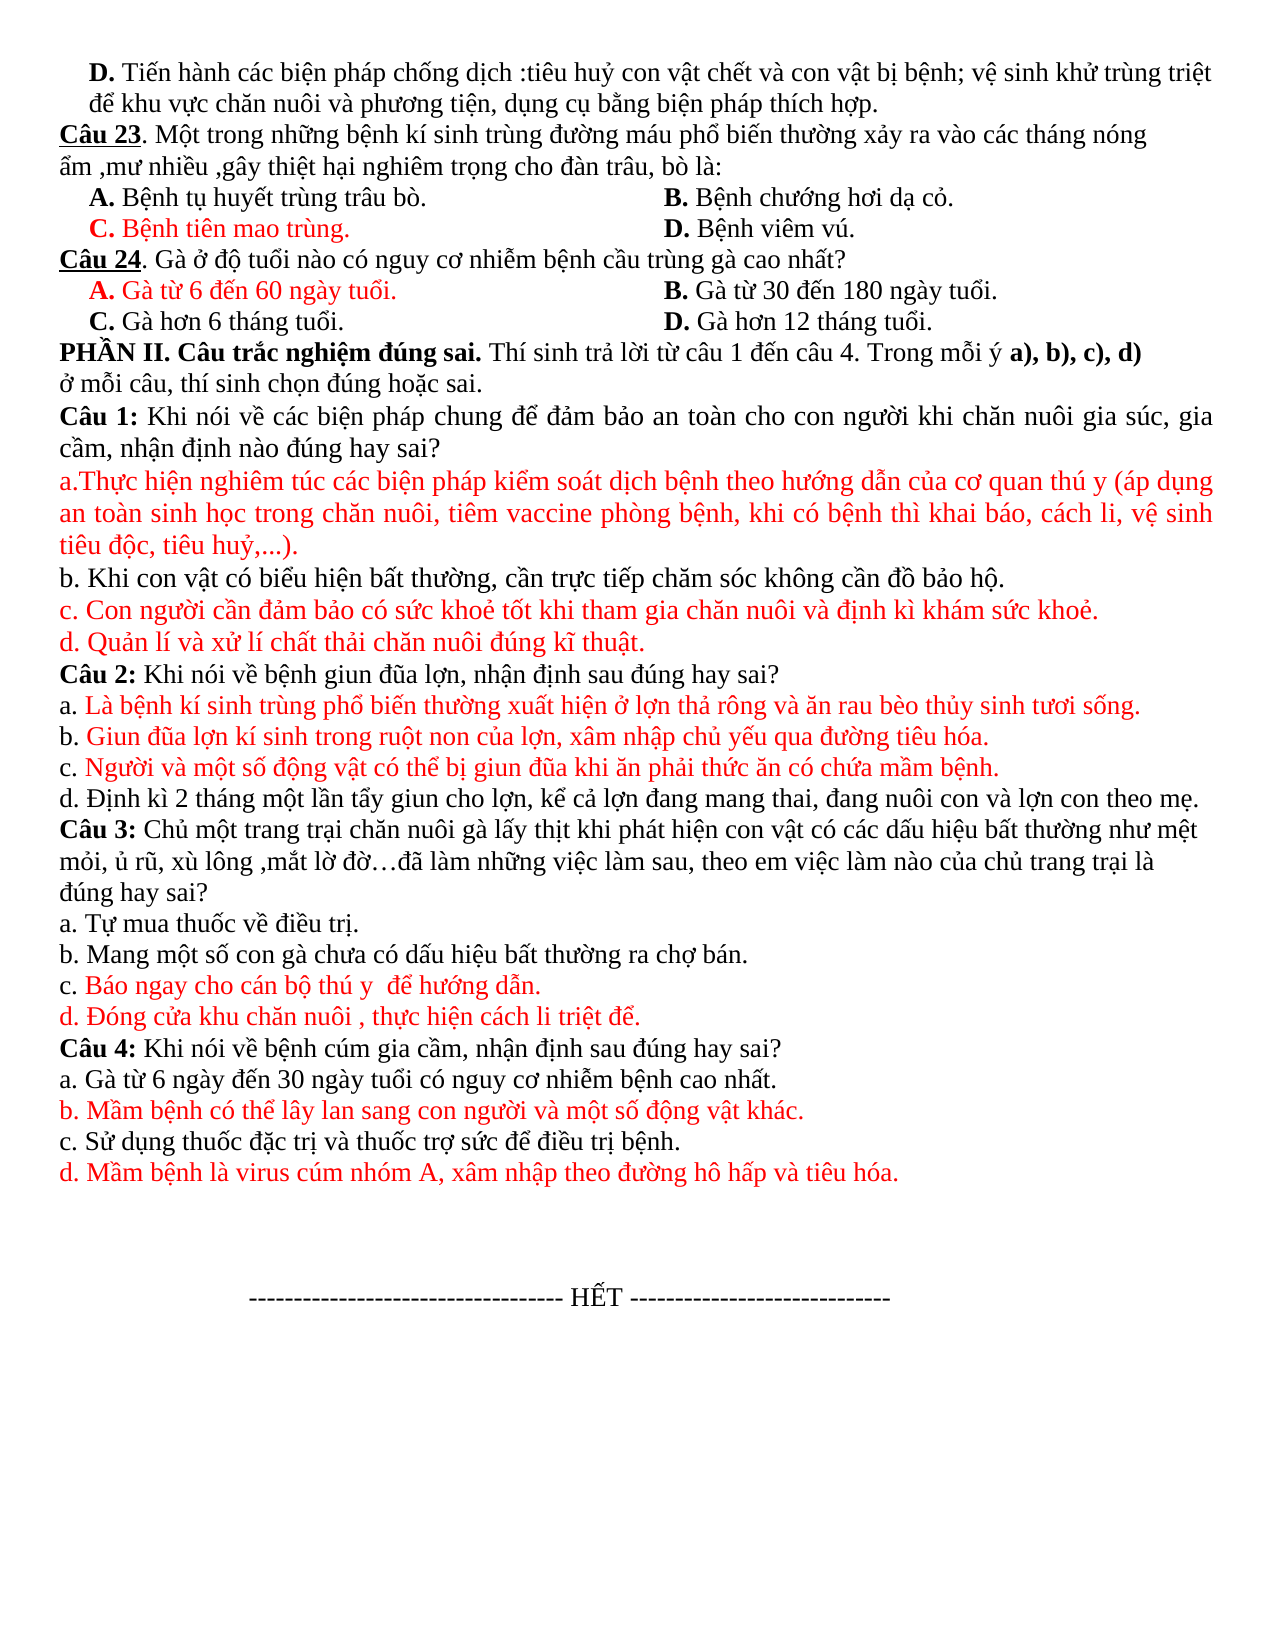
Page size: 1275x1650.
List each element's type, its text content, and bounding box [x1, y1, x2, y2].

text d. Mầm bệnh là virus cúm nhóm A, xâm nhập theo đường hô hấp và tiêu hóa. [59, 1156, 1216, 1187]
text Câu 24. Gà ở độ tuổi nào có nguy cơ nhiễm bệnh cầu trùng gà cao nhất? [59, 243, 1216, 274]
text a. Tự mua thuốc về điều trị. [59, 907, 1216, 938]
text Câu 3: Chủ một trang trại chăn nuôi gà lấy thịt khi phát hiện con vật có các dấu hiệu bất thường như mệt mỏi, ủ rũ, xù lông ,mắt lờ đờ…đã làm những việc làm sau, theo em việc làm nào của chủ trang trại là đúng hay sai? [59, 814, 1216, 907]
text Câu 2: Khi nói về bệnh giun đũa lợn, nhận định sau đúng hay sai? [59, 658, 1216, 689]
text a. Là bệnh kí sinh trùng phổ biến thường xuất hiện ở lợn thả rông và ăn rau bèo thủy sinh tươi sống. [59, 689, 1216, 720]
text c. Con người cần đảm bảo có sức khoẻ tốt khi tham gia chăn nuôi và định kì khám sức khoẻ. [59, 593, 1216, 626]
text c. Sử dụng thuốc đặc trị và thuốc trợ sức để điều trị bệnh. [59, 1125, 1216, 1156]
text a.Thực hiện nghiêm túc các biện pháp kiểm soát dịch bệnh theo hướng dẫn của cơ quan thú y (áp dụng an toàn sinh học trong chăn nuôi, tiêm vaccine phòng bệnh, khi có bệnh thì khai báo, cách li, vệ sinh tiêu độc, tiêu huỷ,...). [59, 463, 1216, 561]
text A. Gà từ 6 đến 60 ngày tuổi. B. Gà từ 30 đến 180 ngày tuổi. [88, 274, 1216, 305]
text Câu 4: Khi nói về bệnh cúm gia cầm, nhận định sau đúng hay sai? [59, 1032, 1216, 1063]
text b. Khi con vật có biểu hiện bất thường, cần trực tiếp chăm sóc không cần đồ bảo hộ. [59, 561, 1216, 593]
text ----------------------------------- HẾT ----------------------------- [59, 1281, 1216, 1312]
text c. Người và một số động vật có thể bị giun đũa khi ăn phải thức ăn có chứa mầm bệnh. [59, 751, 1216, 782]
text PHẦN II. Câu trắc nghiệm đúng sai. Thí sinh trả lời từ câu 1 đến câu 4. Trong mỗi ý a), b), c), d) ở mỗi câu, thí sinh chọn đúng hoặc sai. [59, 336, 1162, 399]
text d. Quản lí và xử lí chất thải chăn nuôi đúng kĩ thuật. [59, 626, 1216, 658]
text a. Gà từ 6 ngày đến 30 ngày tuổi có nguy cơ nhiễm bệnh cao nhất. [59, 1063, 1216, 1094]
text D. Tiến hành các biện pháp chống dịch :tiêu huỷ con vật chết và con vật bị bệnh; vệ sinh khử trùng triệt để khu vực chăn nuôi và phương tiện, dụng cụ bằng biện pháp thích hợp. [88, 56, 1216, 118]
text Câu 1: Khi nói về các biện pháp chung để đảm bảo an toàn cho con người khi chăn nuôi gia súc, gia cầm, nhận định nào đúng hay sai? [59, 399, 1216, 463]
text Câu 23. Một trong những bệnh kí sinh trùng đường máu phổ biến thường xảy ra vào các tháng nóng ẩm ,mư nhiều ,gây thiệt hại nghiêm trọng cho đàn trâu, bò là: [59, 118, 1216, 181]
text C. Bệnh tiên mao trùng. D. Bệnh viêm vú. [88, 212, 1216, 243]
text b. Mang một số con gà chưa có dấu hiệu bất thường ra chợ bán. [59, 938, 1216, 969]
text b. Giun đũa lợn kí sinh trong ruột non của lợn, xâm nhập chủ yếu qua đường tiêu hóa. [59, 720, 1216, 751]
text d. Đóng cửa khu chăn nuôi , thực hiện cách li triệt để. [59, 1001, 1216, 1032]
text b. Mầm bệnh có thể lây lan sang con người và một số động vật khác. [59, 1094, 1216, 1125]
text A. Bệnh tụ huyết trùng trâu bò. B. Bệnh chướng hơi dạ cỏ. [88, 181, 1216, 212]
text C. Gà hơn 6 tháng tuổi. D. Gà hơn 12 tháng tuổi. [88, 305, 1216, 336]
text d. Định kì 2 tháng một lần tẩy giun cho lợn, kể cả lợn đang mang thai, đang nuôi con và lợn con theo mẹ. [59, 782, 1216, 814]
text c. Báo ngay cho cán bộ thú y để hướng dẫn. [59, 969, 1216, 1001]
